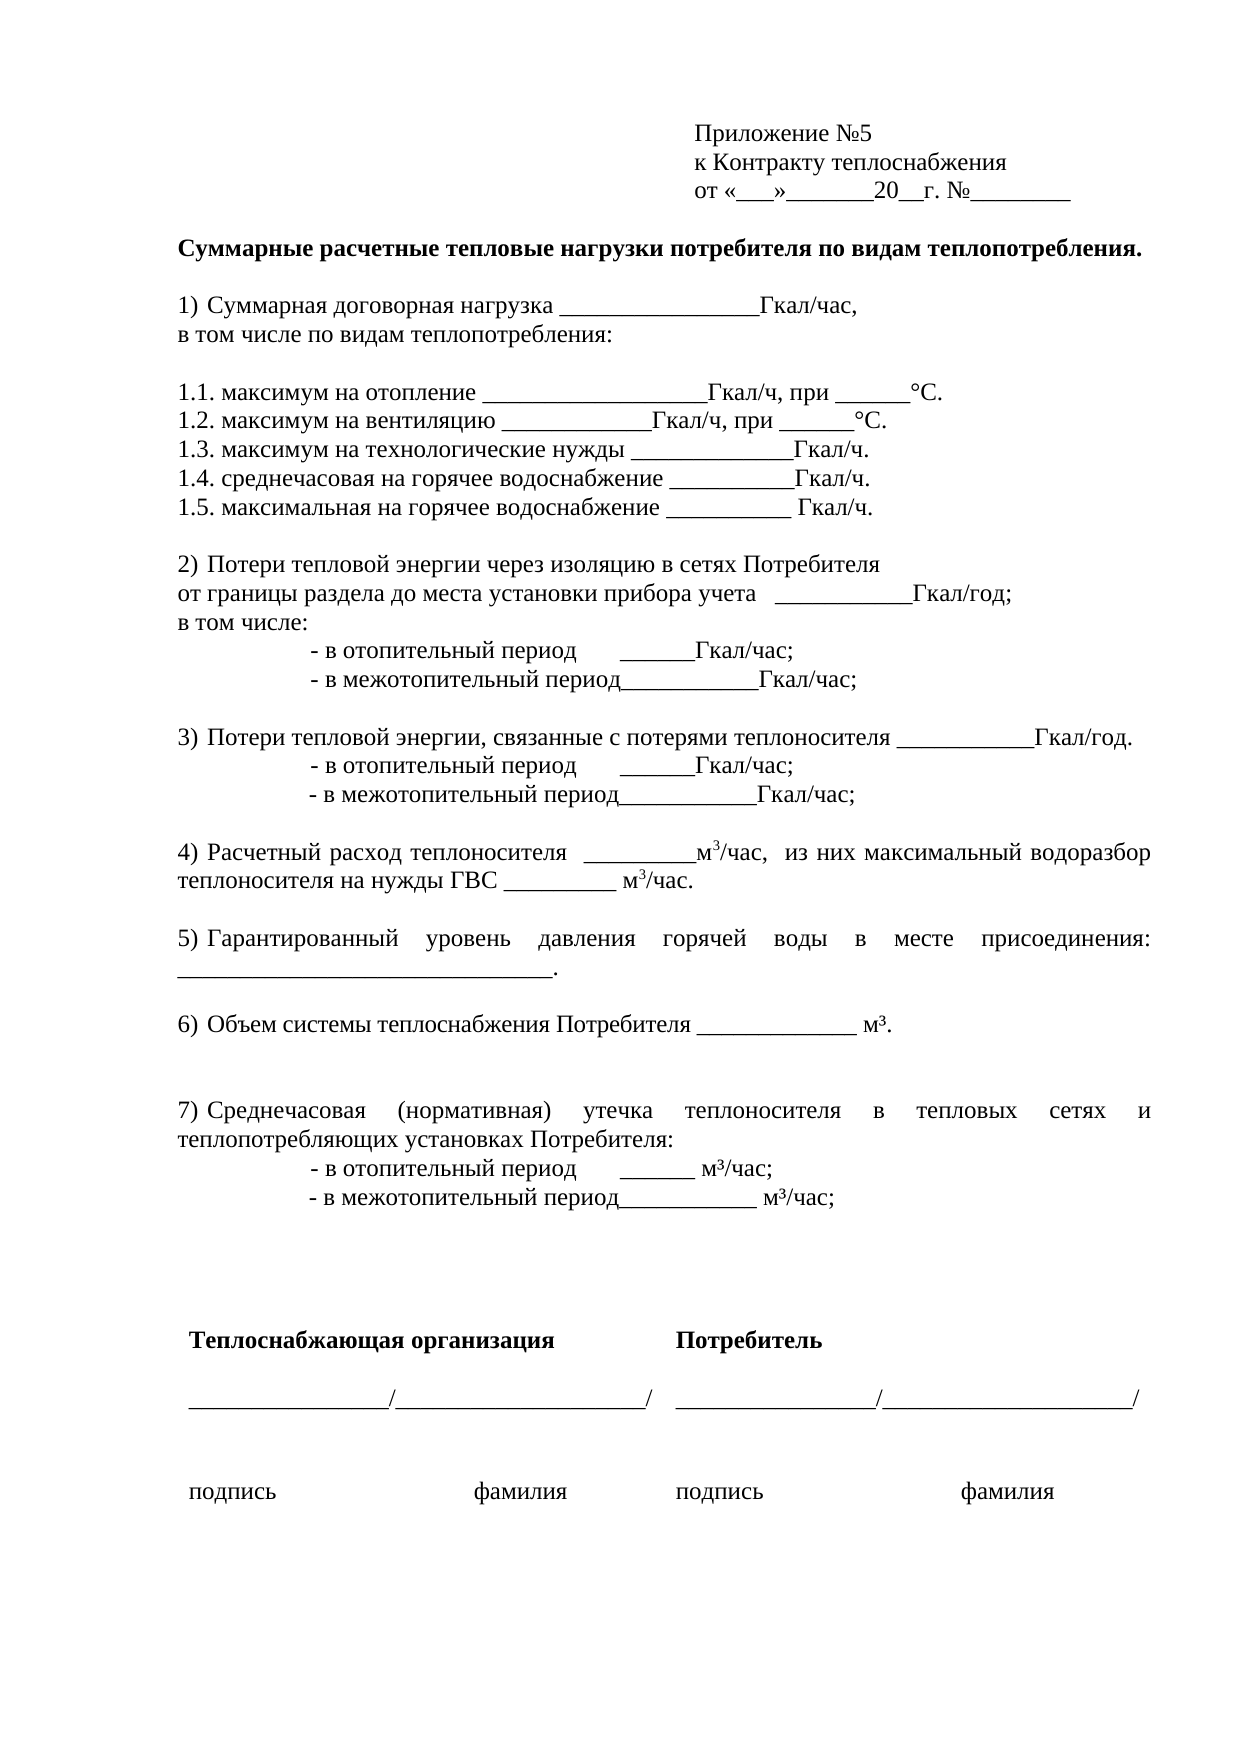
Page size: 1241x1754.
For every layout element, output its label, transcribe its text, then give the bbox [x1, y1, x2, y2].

table_header Потребитель [664, 1326, 1152, 1354]
text - в межотопительный период___________ м³/час; [177, 1182, 1152, 1211]
text в том числе: [177, 607, 1152, 636]
text в том числе по видам теплопотребления: [177, 319, 1152, 348]
table_cell подпись фамилия [177, 1476, 664, 1505]
text Суммарные расчетные тепловые нагрузки потребителя по видам теплопотребления. [177, 233, 1152, 262]
text - в отопительный период ______Гкал/час; [177, 751, 1152, 779]
text 5) Гарантированный уровень давления горячей воды в месте присоединения: ______________________________. [177, 923, 1152, 981]
list Суммарная договорная нагрузка ________________Гкал/час, [177, 291, 1152, 319]
text 6) Объем системы теплоснабжения Потребителя _____________ м³. [177, 1009, 1152, 1038]
text 1.5. максимальная на горячее водоснабжение __________ Гкал/ч. [177, 492, 1152, 521]
text 1.4. среднечасовая на горячее водоснабжение __________Гкал/ч. [177, 463, 1152, 492]
table_cell ________________/____________________/ [664, 1354, 1152, 1476]
text 2) Потери тепловой энергии через изоляцию в сетях Потребителя [177, 549, 1152, 578]
table_cell подпись фамилия [664, 1476, 1152, 1505]
text - в межотопительный период___________Гкал/час; [177, 779, 1152, 808]
table_cell ________________/____________________/ [177, 1354, 664, 1476]
table_header Теплоснабжающая организация [177, 1326, 664, 1354]
text 1.1. максимум на отопление __________________Гкал/ч, при ______°C. [177, 377, 1152, 406]
text 1.2. максимум на вентиляцию ____________Гкал/ч, при ______°C. [177, 406, 1152, 434]
text от «___»_______20__г. №________ [694, 176, 1152, 204]
text - в отопительный период ______Гкал/час; [177, 636, 1152, 664]
text 1.3. максимум на технологические нужды _____________Гкал/ч. [177, 434, 1152, 463]
text - в отопительный период ______ м³/час; [177, 1153, 1152, 1182]
text 3) Потери тепловой энергии, связанные с потерями теплоносителя ___________Гкал/год. [177, 722, 1152, 751]
text 4) Расчетный расход теплоносителя _________м3/час, из них максимальный водоразбор теплоносителя на нужды ГВС _________ м3/час. [177, 837, 1152, 894]
text 7) Среднечасовая (нормативная) утечка теплоносителя в тепловых сетях и теплопотребляющих установках Потребителя: [177, 1096, 1152, 1153]
text Приложение №5 [694, 118, 1152, 147]
text - в межотопительный период___________Гкал/час; [177, 664, 1152, 693]
text к Контракту теплоснабжения [694, 147, 1152, 176]
text от границы раздела до места установки прибора учета ___________Гкал/год; [177, 578, 1152, 607]
